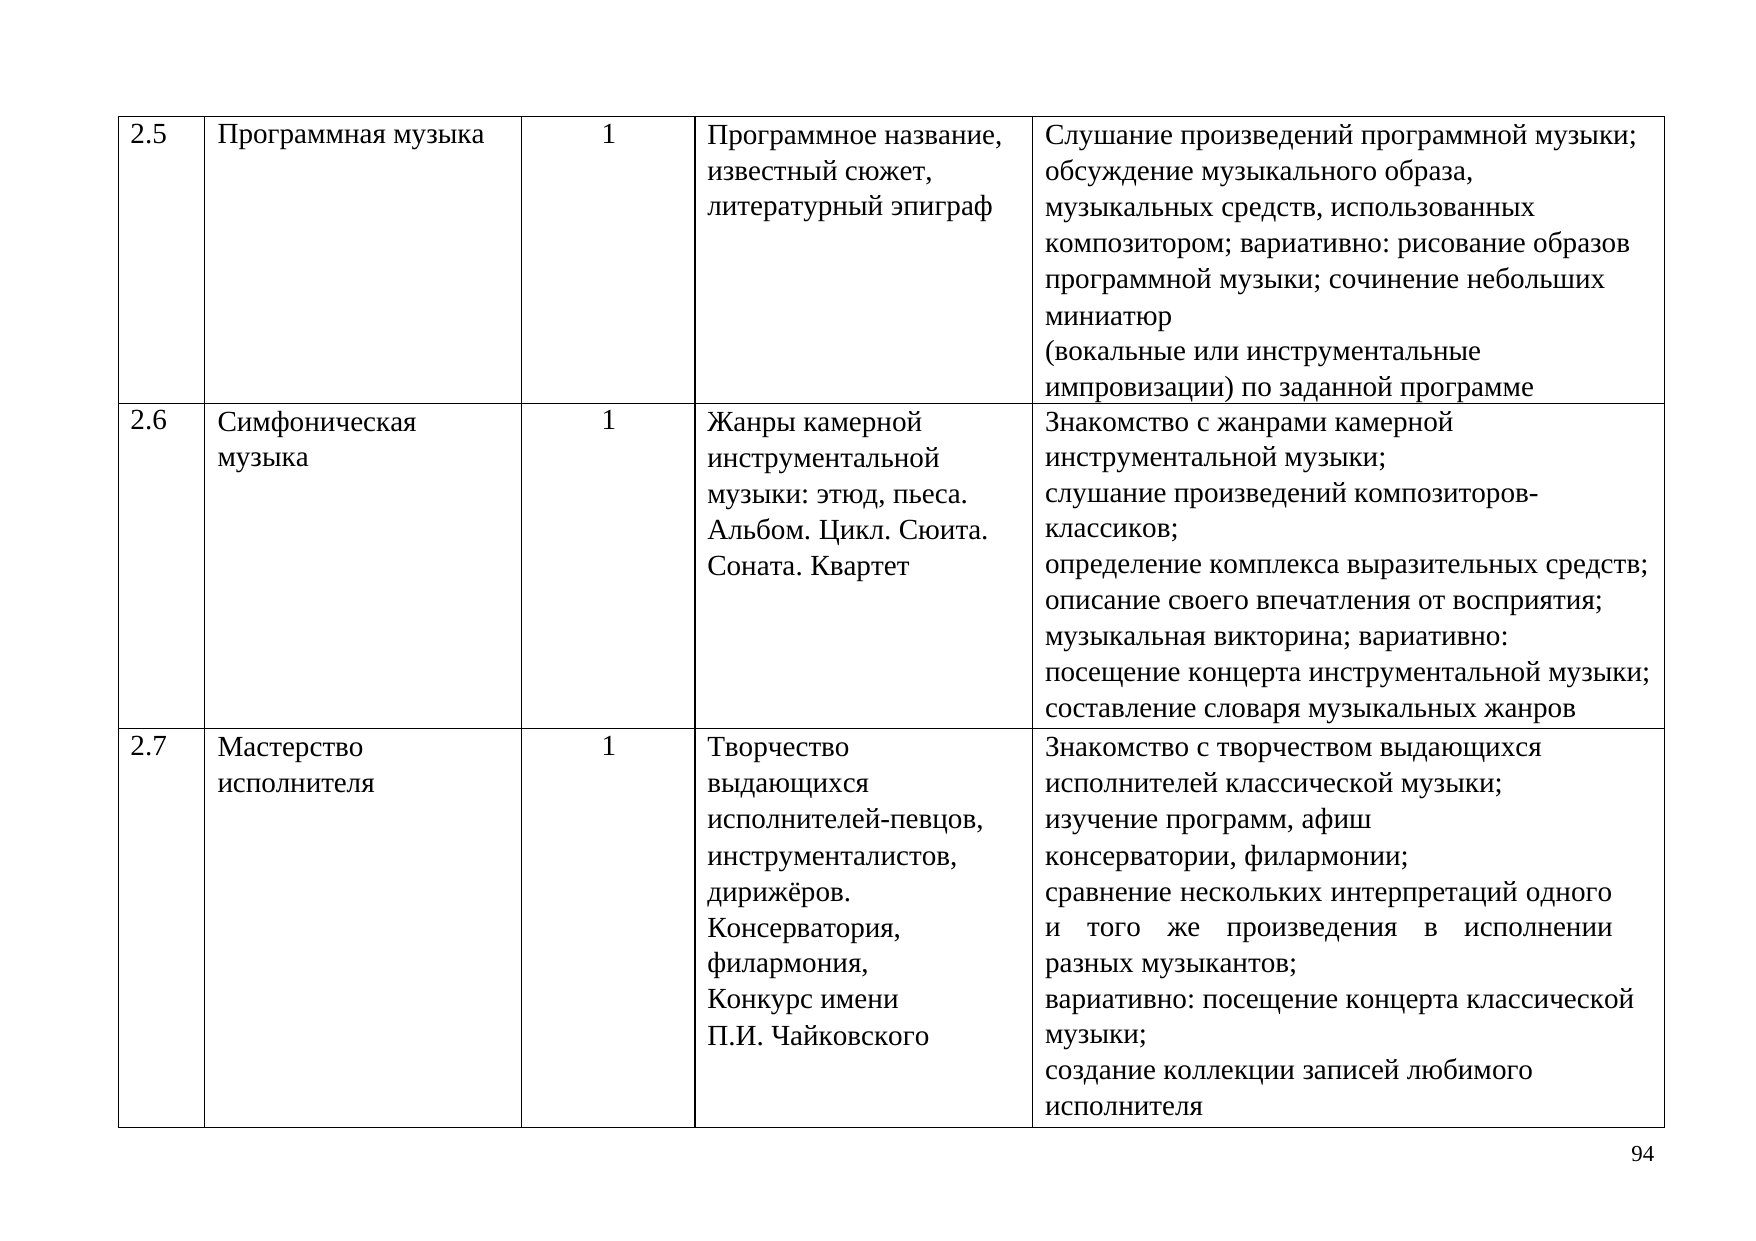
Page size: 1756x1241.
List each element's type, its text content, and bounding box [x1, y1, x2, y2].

table_header Программное название, известный сюжет, литературный эпиграф [696, 117, 1032, 403]
table_cell Знакомство с жанрами камерной инструментальной музыки; слушание произведений композиторов- классиков; определение комплекса выразительных средств; описание своего впечатления от восприятия; музыкальная викторина; вариативно: посещение концерта инструментальной музыки; составление словаря музыкальных жанров [1033, 404, 1664, 728]
table_cell Жанры камерной инструментальной музыки: этюд, пьеса. Альбом. Цикл. Сюита. Соната. Квартет [696, 404, 1032, 728]
table_header Программная музыка [205, 117, 521, 403]
table_cell 2.7 [119, 729, 204, 1127]
table_cell 1 [522, 404, 694, 728]
table_header 2.5 [119, 117, 204, 403]
table_cell Творчество выдающихся исполнителей-певцов, инструменталистов, дирижёров. Консерватория, филармония, Конкурс имени П.И. Чайковского [696, 729, 1032, 1127]
table_cell Знакомство с творчеством выдающихся исполнителей классической музыки; изучение программ, афиш консерватории, филармонии; сравнение нескольких интерпретаций одного и того же произведения в исполнении разных музыкантов; вариативно: посещение концерта классической музыки; создание коллекции записей любимого исполнителя [1033, 729, 1664, 1127]
table_cell 1 [522, 729, 694, 1127]
table_cell 2.6 [119, 404, 204, 728]
table_cell Симфоническая музыка [205, 404, 521, 728]
table_cell Мастерство исполнителя [205, 729, 521, 1127]
table_header 1 [522, 117, 694, 403]
table_header Слушание произведений программной музыки; обсуждение музыкального образа, музыкальных средств, использованных композитором; вариативно: рисование образов программной музыки; сочинение небольших миниатюр (вокальные или инструментальные импровизации) по заданной программе [1033, 117, 1664, 403]
